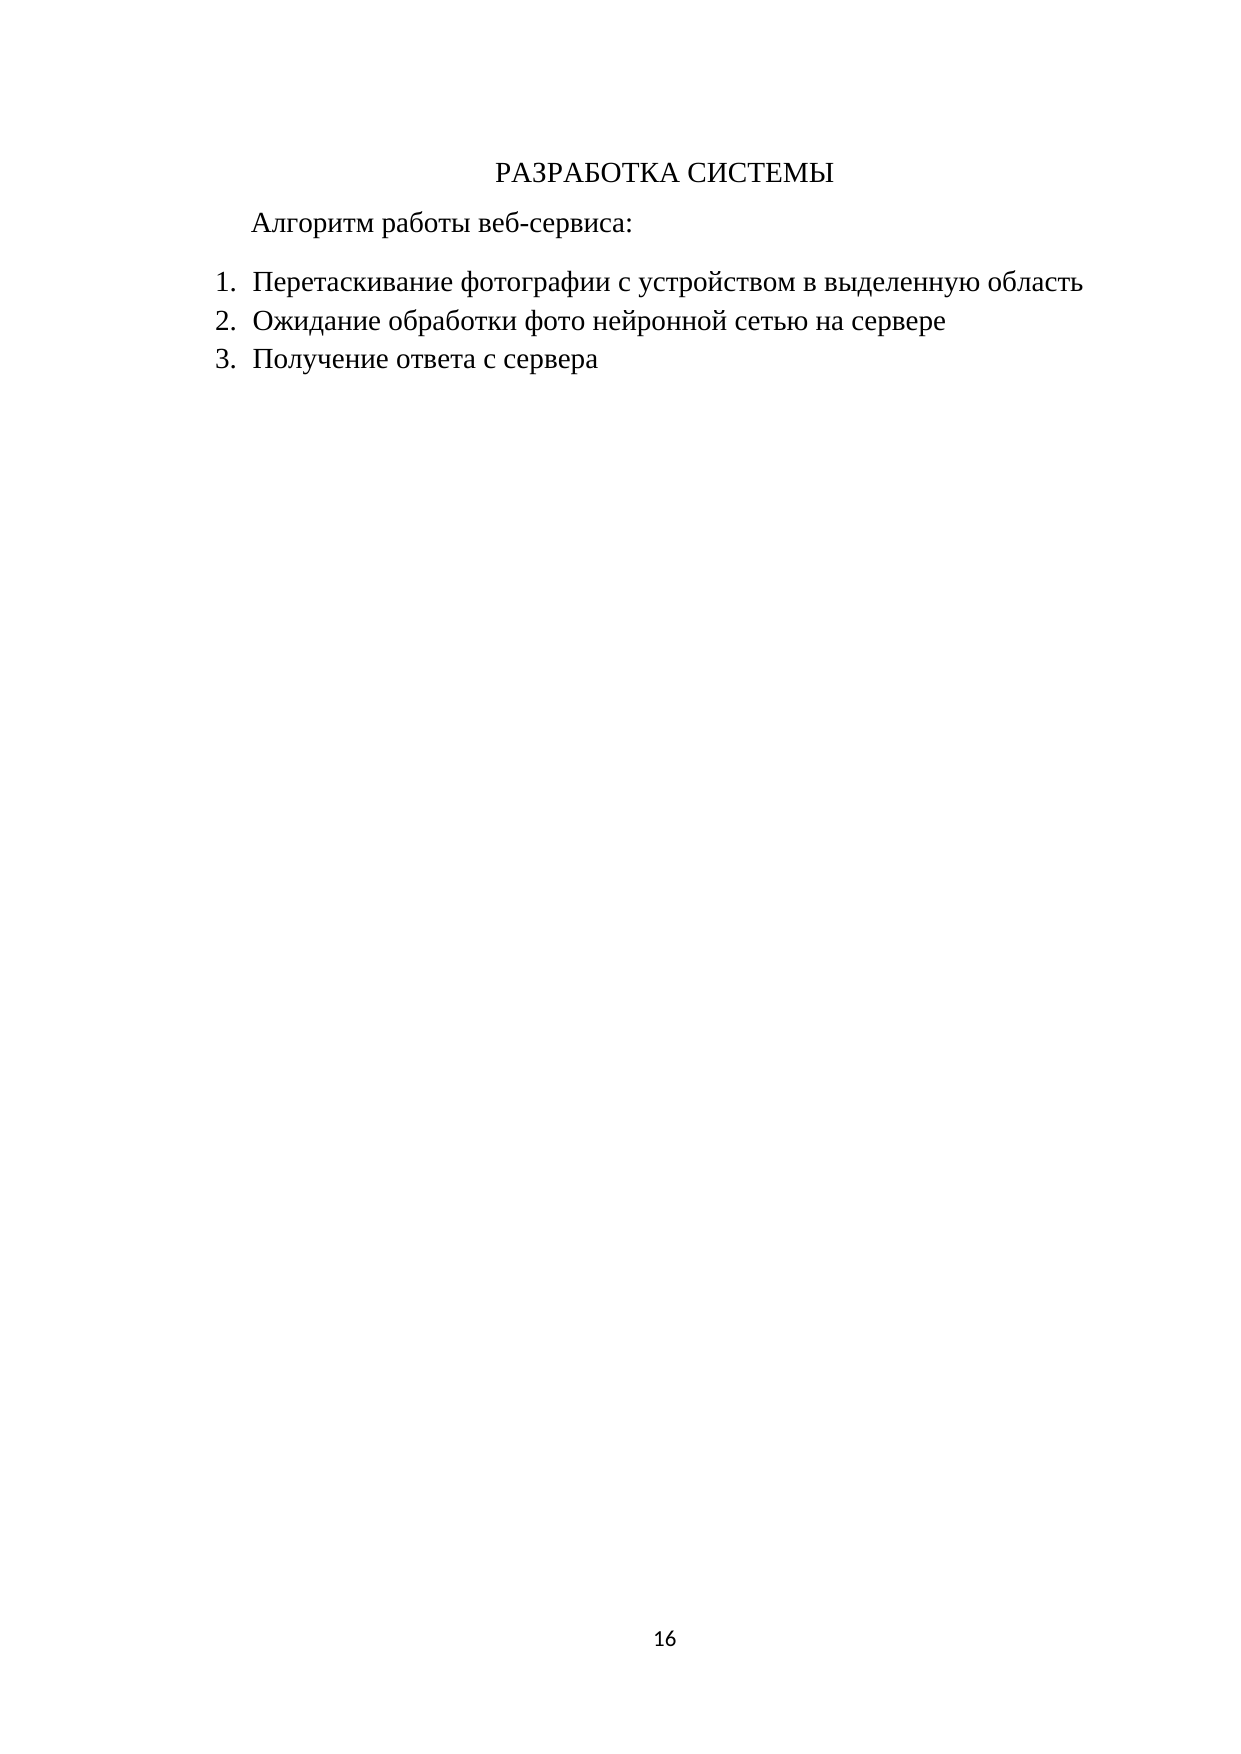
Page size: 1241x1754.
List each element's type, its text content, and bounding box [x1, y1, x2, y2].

list Получение ответа с сервера [215, 342, 1152, 375]
text Алгоритм работы веб-сервиса: [177, 205, 1152, 239]
subtitle РАЗРАБОТКА СИСТЕМЫ [177, 155, 1152, 188]
list Ожидание обработки фото нейронной сетью на сервере [215, 303, 1152, 337]
list Перетаскивание фотографии с устройством в выделенную область [215, 264, 1152, 298]
